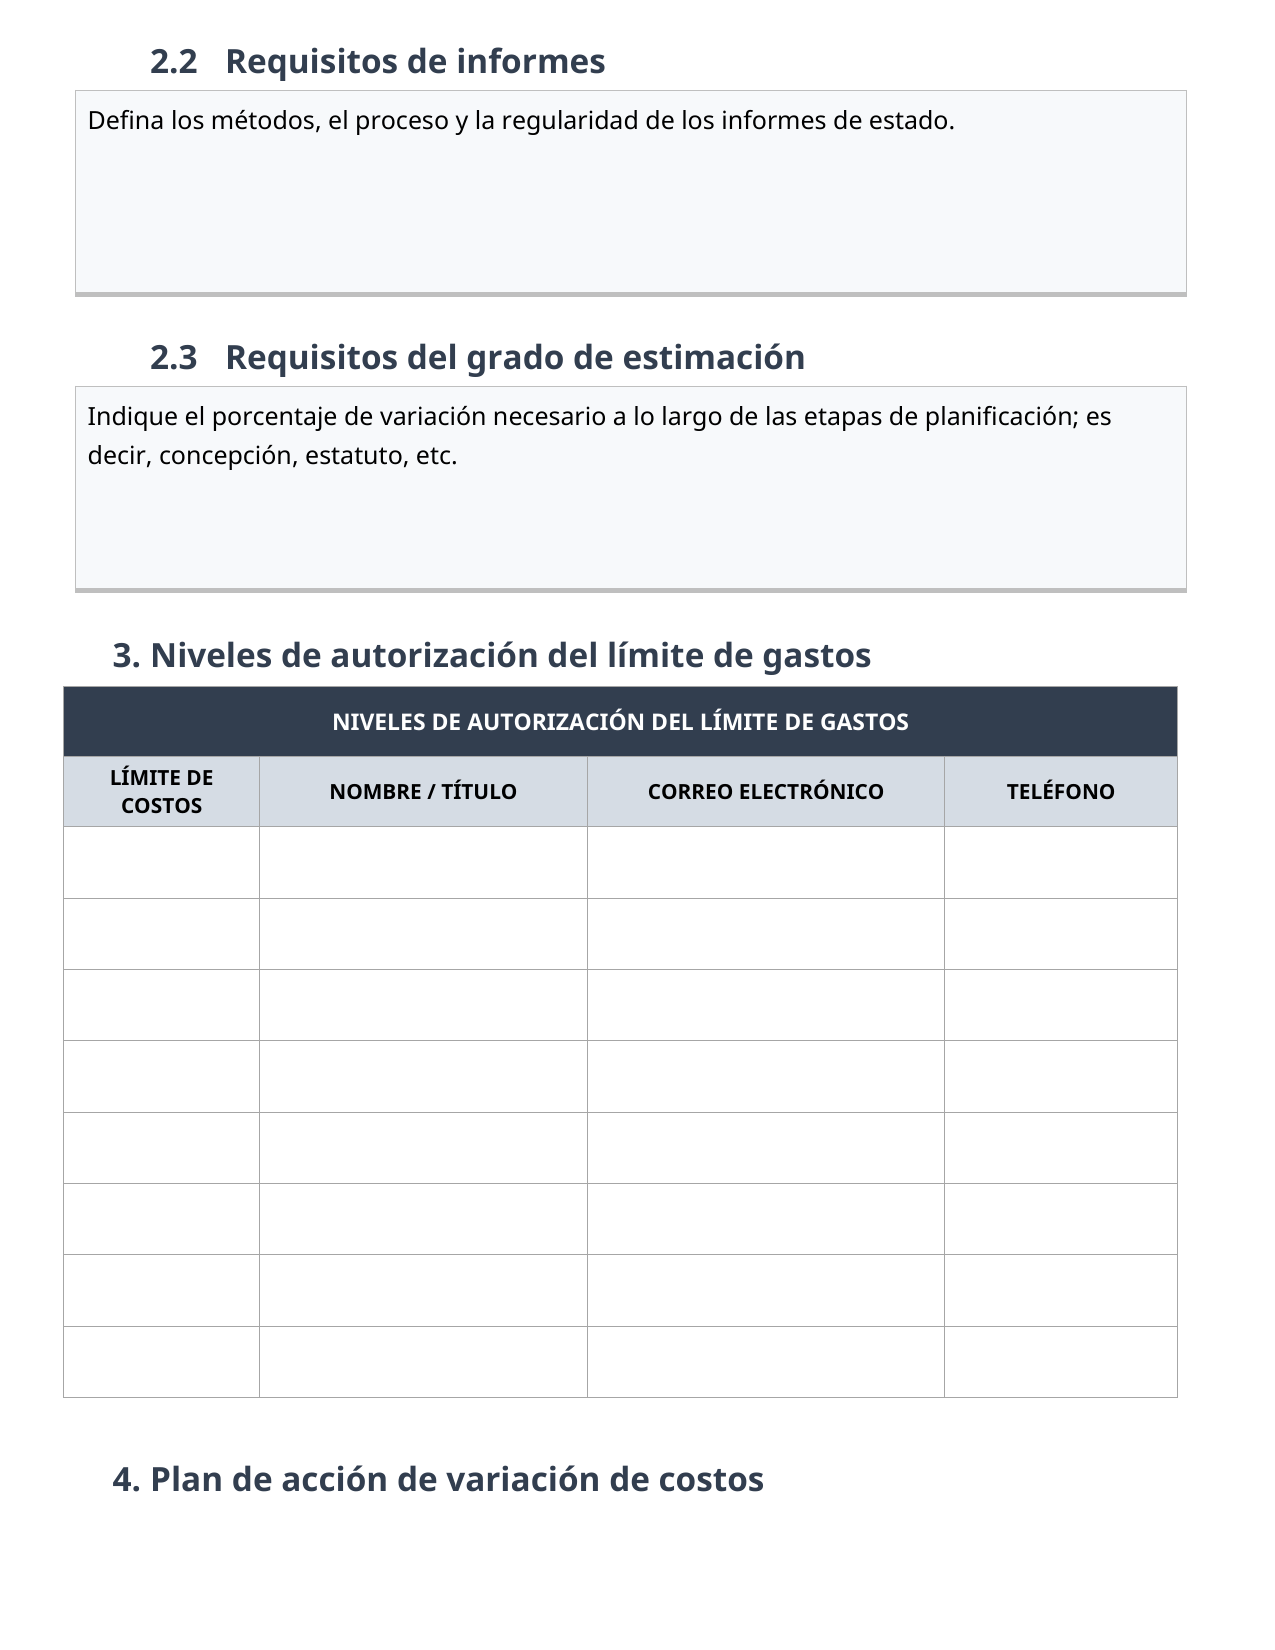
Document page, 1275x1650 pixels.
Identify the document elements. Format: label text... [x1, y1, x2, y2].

table_header NIVELES DE AUTORIZACIÓN DEL LÍMITE DE GASTOS [64, 687, 1177, 756]
table_cell [588, 1113, 944, 1183]
table_cell [260, 1327, 587, 1397]
table_cell [260, 899, 587, 969]
list Plan de acción de variación de costos [112, 1456, 1200, 1501]
table_cell [260, 1255, 587, 1326]
table_cell [945, 1327, 1177, 1397]
table_cell [945, 827, 1177, 898]
table_cell [588, 1041, 944, 1112]
table_cell [64, 1184, 259, 1254]
table_cell [945, 1041, 1177, 1112]
table_cell [945, 1113, 1177, 1183]
table_cell TELÉFONO [945, 757, 1177, 826]
table_header Indique el porcentaje de variación necesario a lo largo de las etapas de planificación; es decir, concepción, estatuto, etc. [76, 387, 1186, 588]
table_cell NOMBRE / TÍTULO [260, 757, 587, 826]
table_cell [588, 970, 944, 1040]
table_cell [945, 1184, 1177, 1254]
table_cell [260, 1184, 587, 1254]
table_cell [260, 970, 587, 1040]
table_cell [588, 1184, 944, 1254]
table_cell [260, 1041, 587, 1112]
table_cell [588, 1327, 944, 1397]
table_cell [588, 827, 944, 898]
list Niveles de autorización del límite de gastos [112, 631, 1200, 677]
table_cell LÍMITE DE COSTOS [64, 757, 259, 826]
list Requisitos del grado de estimación [150, 333, 1200, 379]
table_cell [64, 1041, 259, 1112]
table_cell CORREO ELECTRÓNICO [588, 757, 944, 826]
table_cell [588, 899, 944, 969]
table_cell [945, 899, 1177, 969]
table_cell [64, 970, 259, 1040]
table_cell [260, 827, 587, 898]
table_header Defina los métodos, el proceso y la regularidad de los informes de estado. [76, 91, 1186, 292]
table_cell [945, 970, 1177, 1040]
table_cell [588, 1255, 944, 1326]
table_cell [260, 1113, 587, 1183]
list Requisitos de informes [150, 37, 1200, 83]
table_cell [64, 899, 259, 969]
table_cell [64, 1113, 259, 1183]
table_cell [945, 1255, 1177, 1326]
table_cell [64, 1255, 259, 1326]
table_cell [64, 1327, 259, 1397]
table_cell [64, 827, 259, 898]
